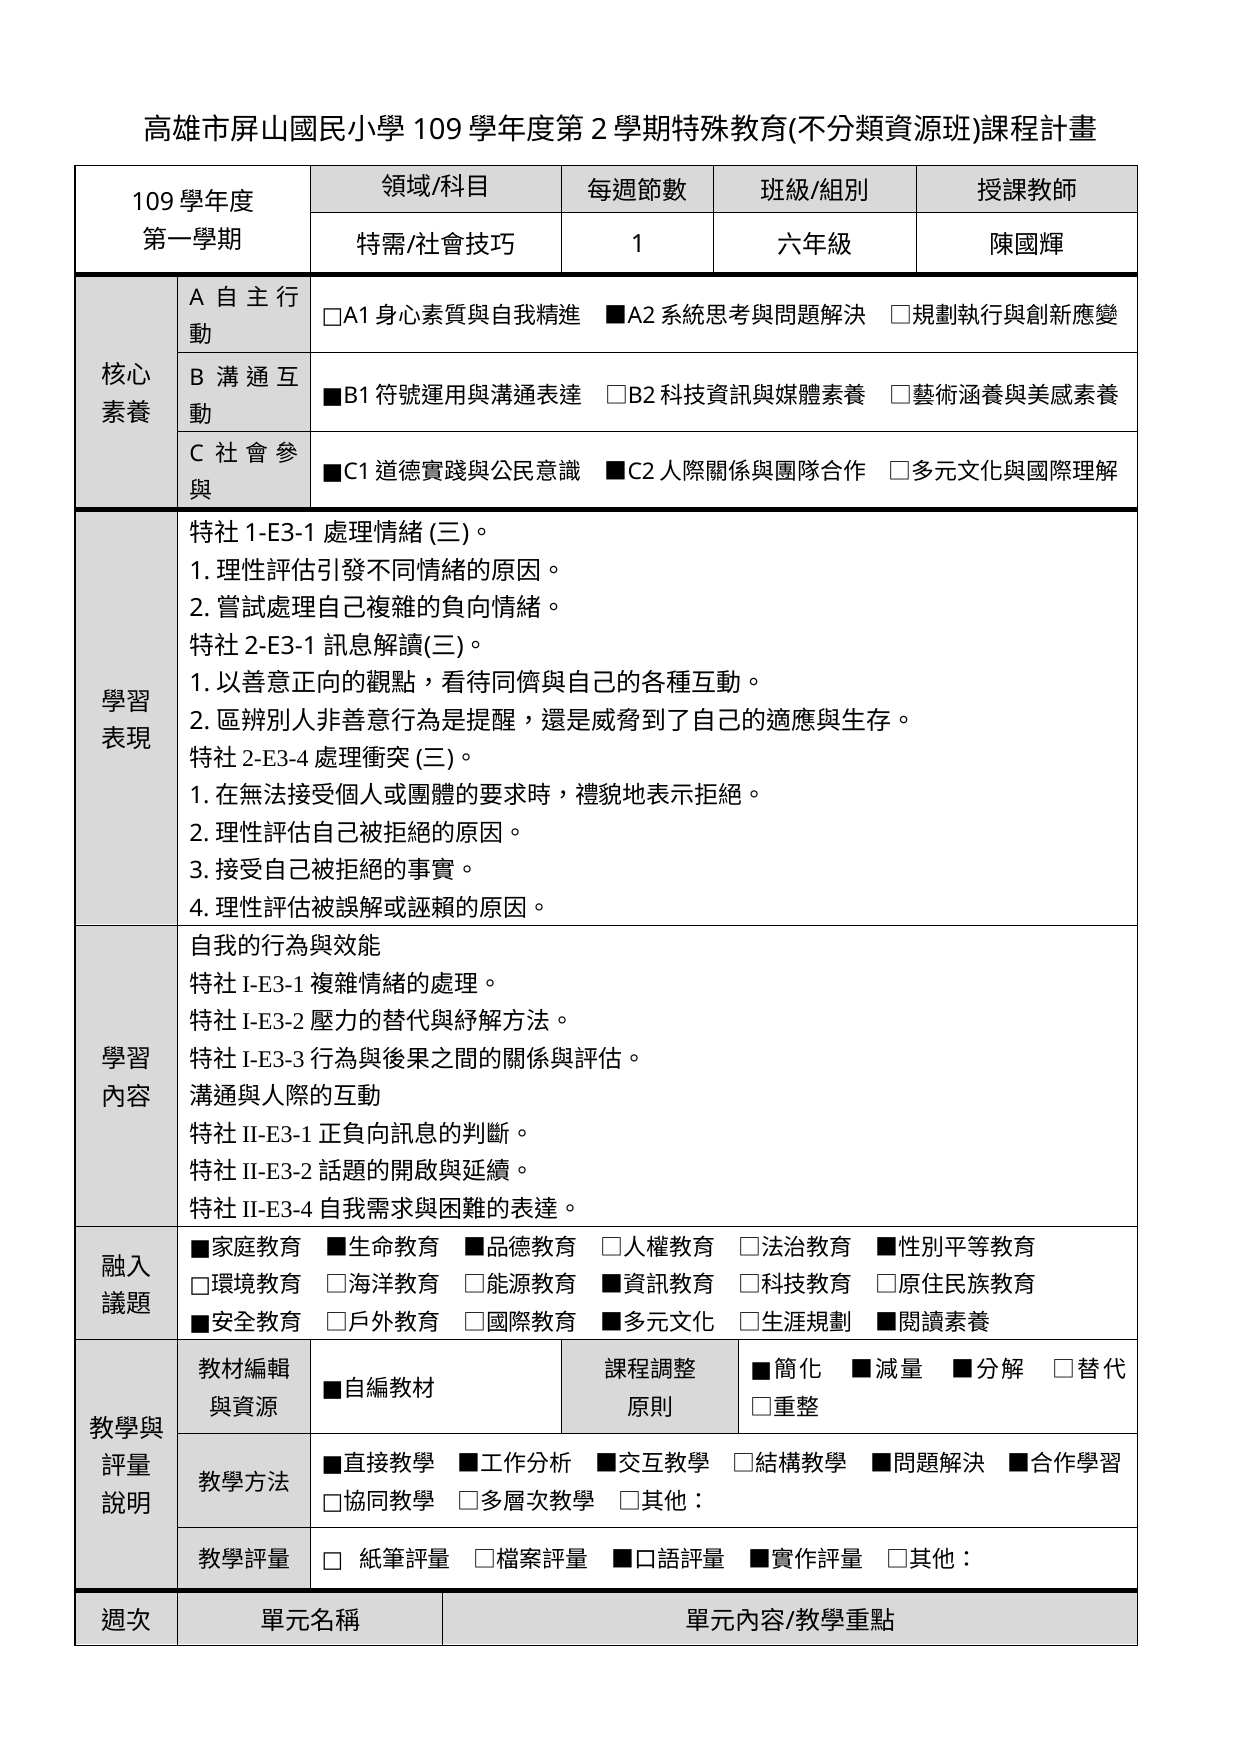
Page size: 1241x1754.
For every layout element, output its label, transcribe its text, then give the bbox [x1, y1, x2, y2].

text 高雄市屏山國民小學 109學年度第2學期特殊教育(不分類資源班)課程計畫 [75, 89, 1165, 164]
table_header 109學年度 第一學期 [76, 166, 310, 272]
table_header 每週節數 [562, 166, 713, 212]
table_cell ■家庭教育 ■生命教育 ■品德教育 □人權教育 □法治教育 ■性別平等教育 □環境教育 □海洋教育 □能源教育 ■資訊教育 □科技教育 □原住民族教育 ■安全教育 □戶外教育 □國際教育 ■多元文化 □生涯規劃 ■閱讀素養 [178, 1227, 1137, 1339]
table_cell 課程調整 原則 [562, 1340, 738, 1433]
table_header 班級/組別 [714, 166, 916, 212]
table_cell 週次 [76, 1593, 177, 1644]
table_header 授課教師 [917, 166, 1137, 212]
table_cell 教學與評量 說明 [76, 1340, 177, 1588]
table_cell B溝通互動 [178, 353, 310, 431]
table_cell ■直接教學 ■工作分析 ■交互教學 □結構教學 ■問題解決 ■合作學習 □協同教學 □多層次教學 □其他： [311, 1434, 1137, 1527]
table_cell 自我的行為與效能 特社I-E3-1 複雜情緒的處理。 特社I-E3-2 壓力的替代與紓解方法。 特社I-E3-3 行為與後果之間的關係與評估。 溝通與人際的互動 特社II-E3-1 正負向訊息的判斷。 特社II-E3-2 話題的開啟與延續。 特社II-E3-4 自我需求與困難的表達。 [178, 926, 1137, 1226]
table_cell 教材編輯與資源 [178, 1340, 310, 1433]
table_cell 核心 素養 [76, 277, 177, 507]
table_cell 陳國輝 [917, 213, 1137, 272]
table_cell C社會參與 [178, 432, 310, 507]
table_cell ■自編教材 [311, 1340, 561, 1433]
table_header 領域/科目 [311, 166, 561, 212]
table_cell 1 [562, 213, 713, 272]
table_cell 單元名稱 [178, 1593, 442, 1644]
table_cell 融入 議題 [76, 1227, 177, 1339]
table_cell ■B1符號運用與溝通表達 □B2科技資訊與媒體素養 □藝術涵養與美感素養 [311, 353, 1137, 431]
table_cell 學習 表現 [76, 512, 177, 924]
table_cell 特社1-E3-1 處理情緒 (三)。 1. 理性評估引發不同情緒的原因。 2. 嘗試處理自己複雜的負向情緒。 特社2-E3-1 訊息解讀(三)。 1. 以善意正向的觀點，看待同儕與自己的各種互動。 2. 區辨別人非善意行為是提醒，還是威脅到了自己的適應與生存。 特社2-E3-4 處理衝突 (三)。 1. 在無法接受個人或團體的要求時，禮貌地表示拒絕。 2. 理性評估自己被拒絕的原因。 3. 接受自己被拒絕的事實。 4. 理性評估被誤解或誣賴的原因。 [178, 512, 1137, 924]
table_cell 六年級 [714, 213, 916, 272]
table_cell 教學方法 [178, 1434, 310, 1527]
table_cell ■簡化 ■減量 ■分解 □替代 □重整 [739, 1340, 1137, 1433]
table_cell 學習 內容 [76, 926, 177, 1226]
table_cell 紙筆評量 □檔案評量 ■口語評量 ■實作評量 □其他： [311, 1528, 1137, 1588]
table_cell 教學評量 [178, 1528, 310, 1588]
table_cell A自主行動 [178, 277, 310, 352]
table_cell 單元內容/教學重點 [443, 1593, 1137, 1644]
table_cell 特需/社會技巧 [311, 213, 561, 272]
table_cell □A1身心素質與自我精進 ■A2系統思考與問題解決 □規劃執行與創新應變 [311, 277, 1137, 352]
table_cell ■C1道德實踐與公民意識 ■C2人際關係與團隊合作 □多元文化與國際理解 [311, 432, 1137, 507]
